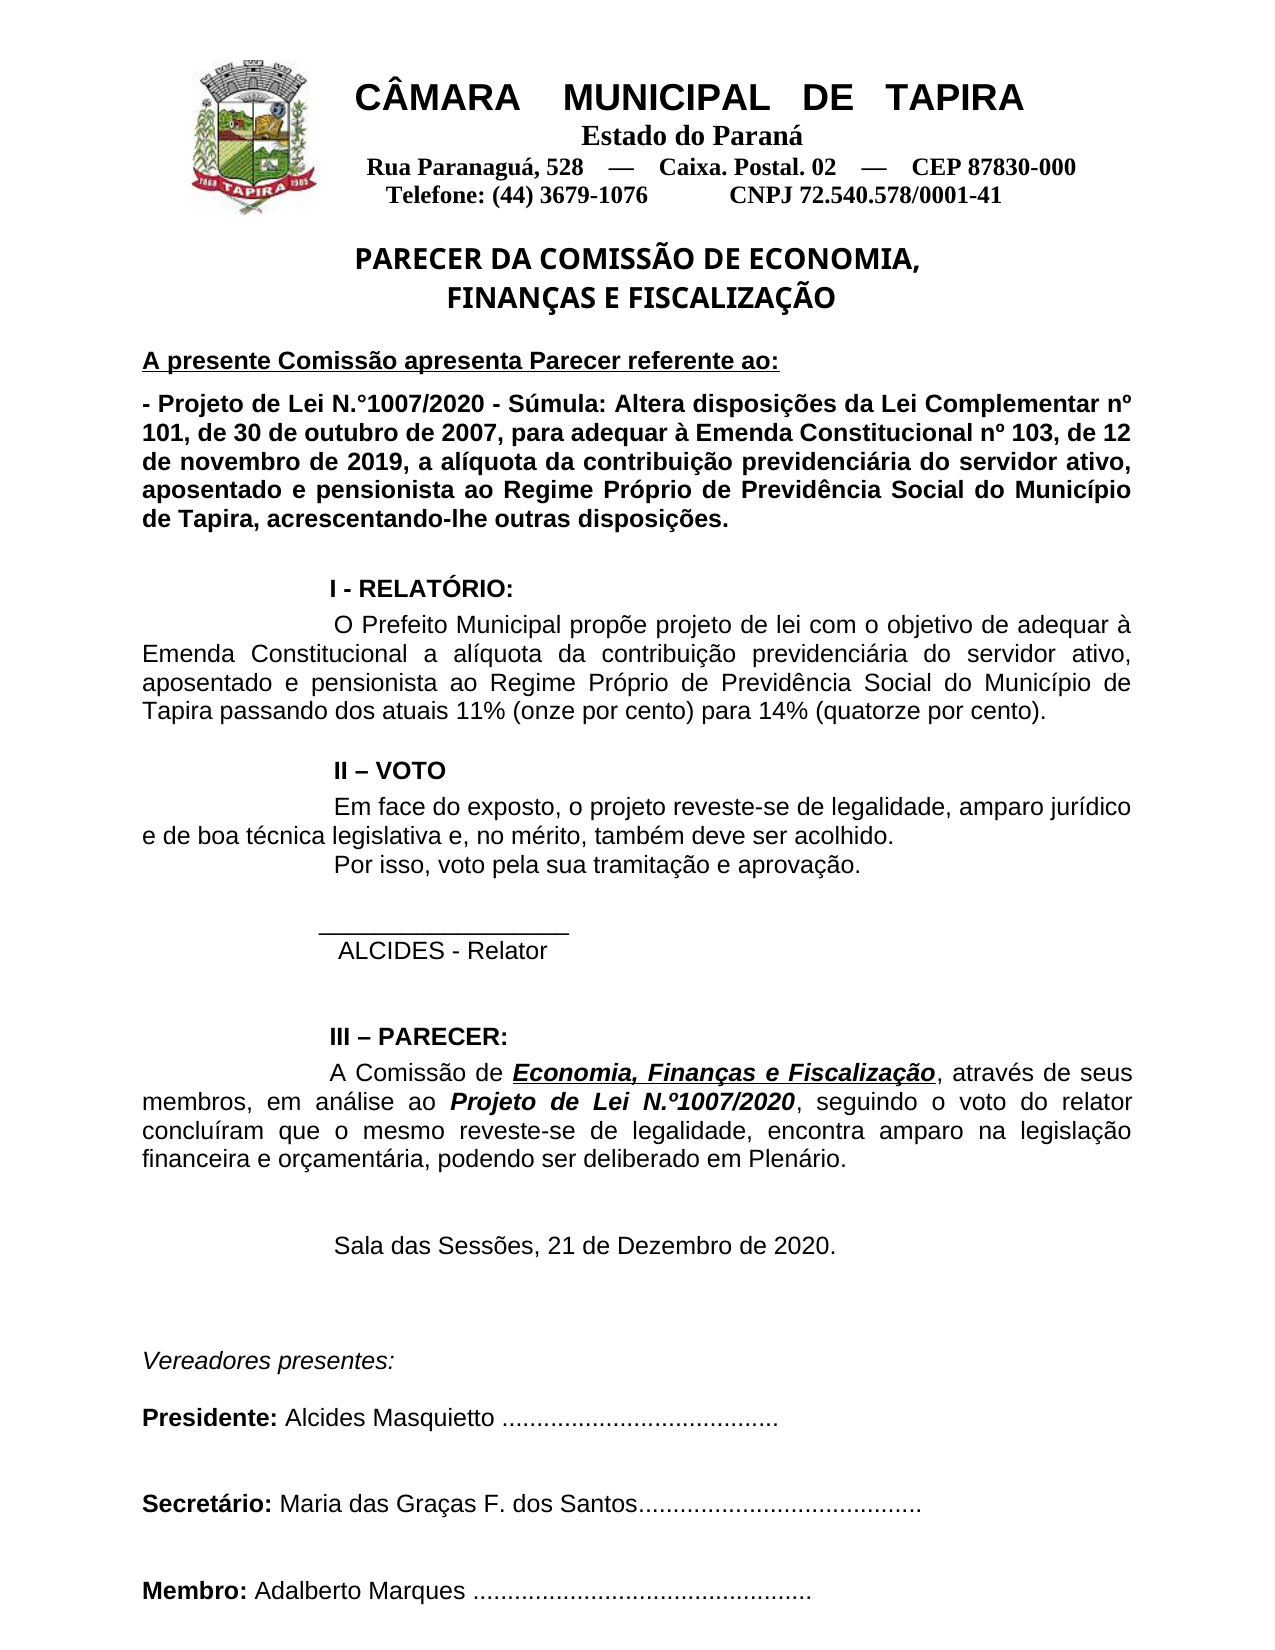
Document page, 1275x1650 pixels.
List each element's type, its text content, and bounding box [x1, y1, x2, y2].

text ALCIDES - Relator [142, 936, 1133, 965]
title PARECER DA COMISSÃO DE ECONOMIA, [142, 238, 1133, 278]
title FINANÇAS E FISCALIZAÇÃO [142, 278, 1133, 317]
text III – PARECER: [276, 1022, 1133, 1051]
text Vereadores presentes: [142, 1346, 1133, 1374]
text O Prefeito Municipal propõe projeto de lei com o objetivo de adequar à Emenda Constitucional a alíquota da contribuição previdenciária do servidor ativo, aposentado e pensionista ao Regime Próprio de Previdência Social do Município de Tapira passando dos atuais 11% (onze por cento) para 14% (quatorze por cento). [142, 610, 1133, 725]
text Sala das Sessões, 21 de Dezembro de 2020. [142, 1231, 1133, 1259]
text Em face do exposto, o projeto reveste-se de legalidade, amparo jurídico e de boa técnica legislativa e, no mérito, também deve ser acolhido. [142, 792, 1133, 850]
text Membro: Adalberto Marques ................................................. [142, 1576, 1133, 1604]
text II – VOTO [142, 756, 1133, 785]
text - Projeto de Lei N.°1007/2020 - Súmula: Altera disposições da Lei Complementar nº 101, de 30 de outubro de 2007, para adequar à Emenda Constitucional nº 103, de 12 de novembro de 2019, a alíquota da contribuição previdenciária do servidor ativo, aposentado e pensionista ao Regime Próprio de Previdência Social do Município de Tapira, acrescentando-lhe outras disposições. [142, 389, 1133, 533]
text I - RELATÓRIO: [276, 574, 1133, 603]
picture [191, 60, 325, 215]
text A Comissão de Economia, Finanças e Fiscalização, através de seus membros, em análise ao Projeto de Lei N.º1007/2020, seguindo o voto do relator concluíram que o mesmo reveste-se de legalidade, encontra amparo na legislação financeira e orçamentária, podendo ser deliberado em Plenário. [142, 1058, 1133, 1173]
text Presidente: Alcides Masquietto ........................................ [142, 1403, 1133, 1432]
text Secretário: Maria das Graças F. dos Santos......................................... [142, 1489, 1133, 1518]
text A presente Comissão apresenta Parecer referente ao: [142, 346, 1133, 375]
text Por isso, voto pela sua tramitação e aprovação. [142, 850, 1133, 878]
text __________________ [142, 907, 1133, 936]
